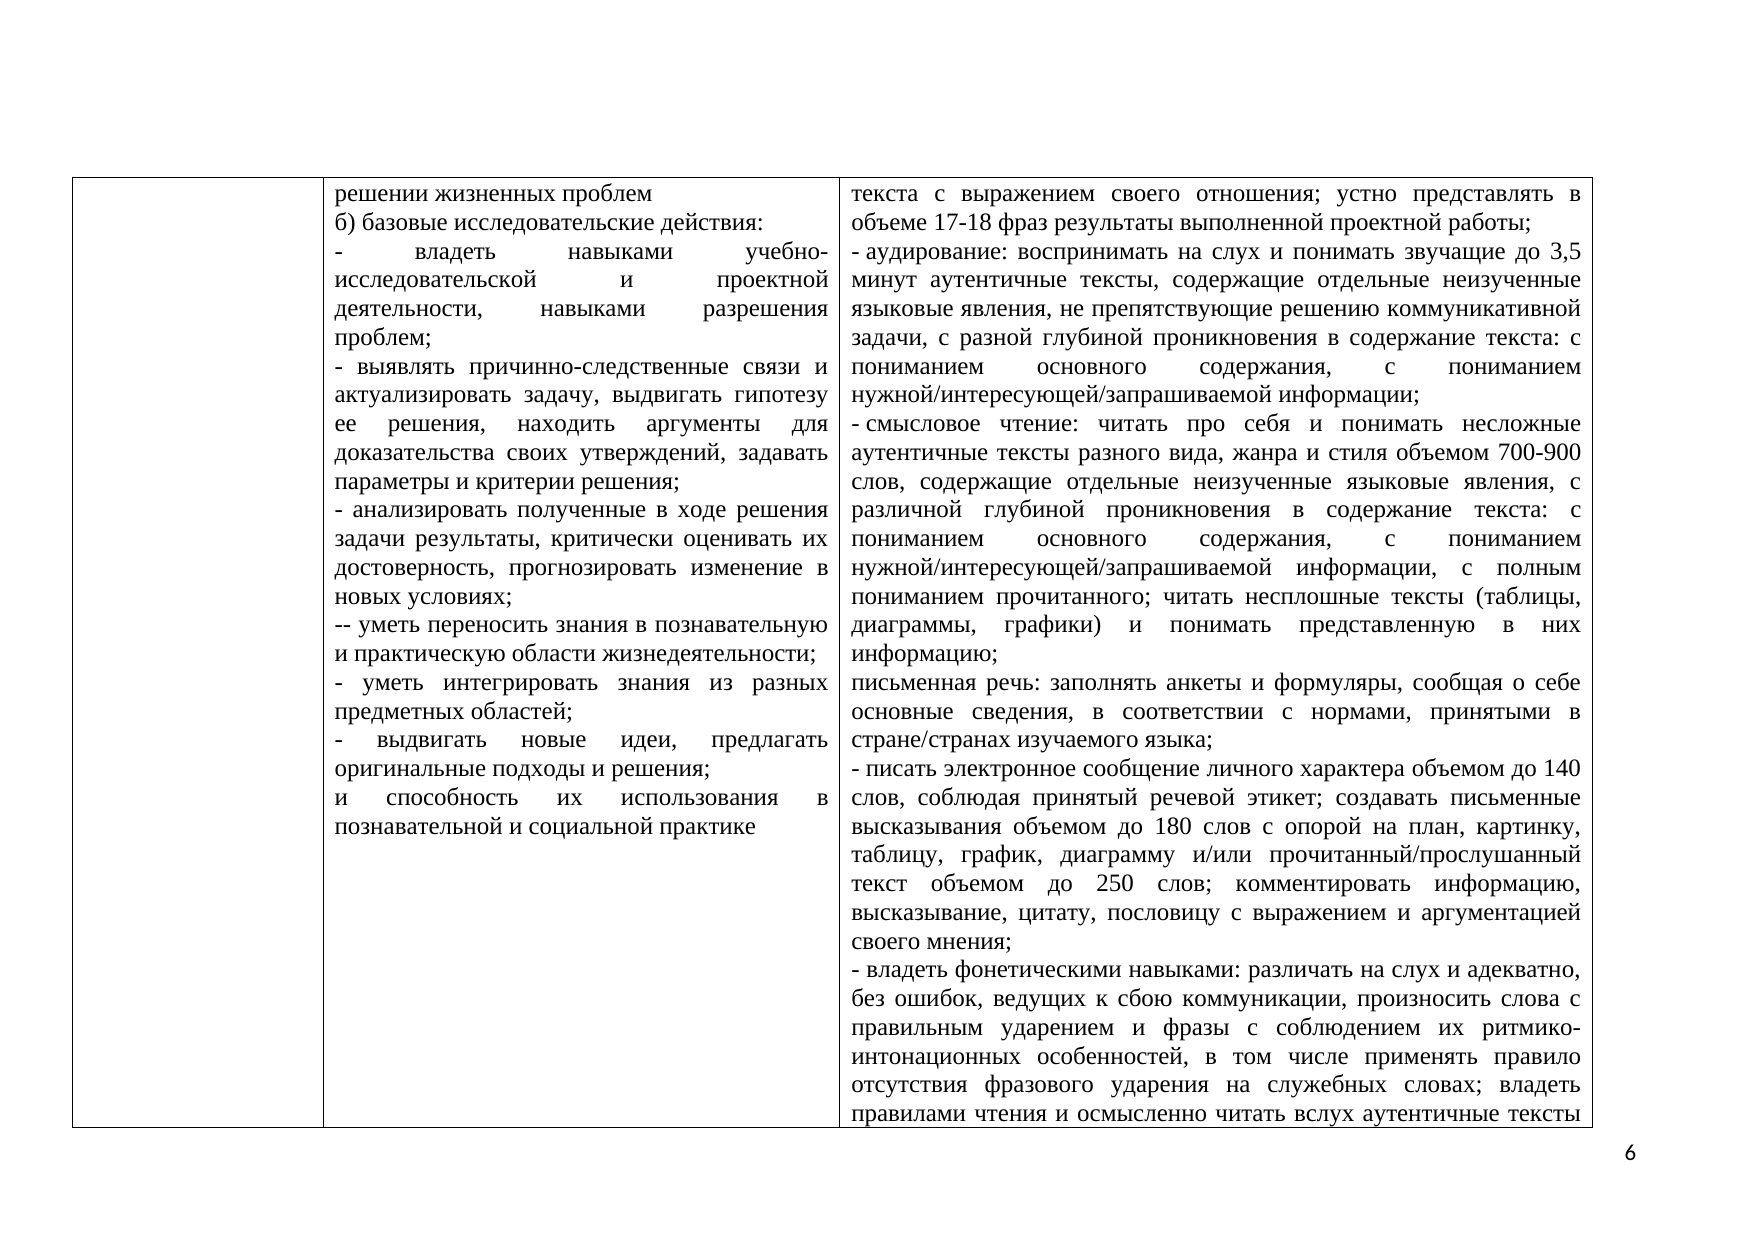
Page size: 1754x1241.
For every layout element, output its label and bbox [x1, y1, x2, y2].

table_cell [73, 178, 323, 1127]
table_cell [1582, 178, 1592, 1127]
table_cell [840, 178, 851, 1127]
table_cell [324, 178, 839, 1127]
